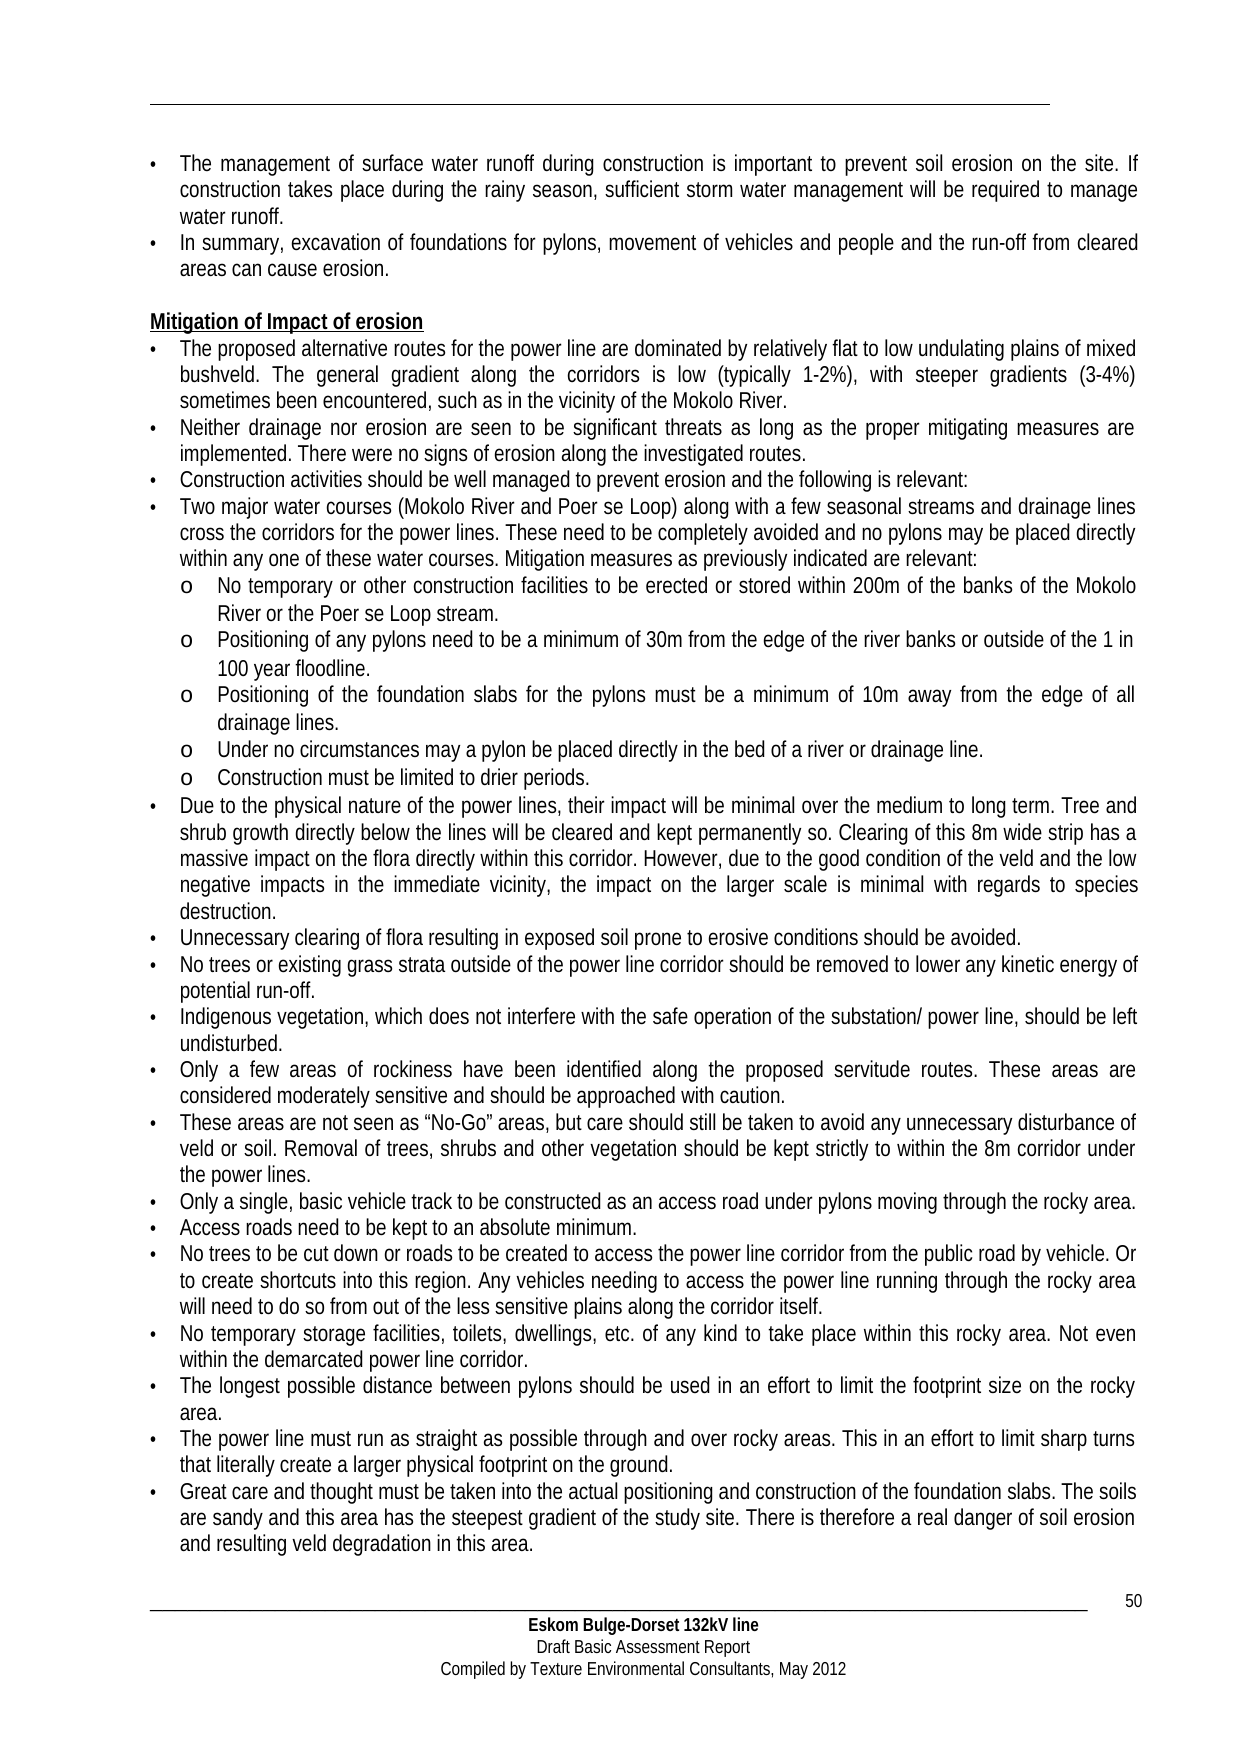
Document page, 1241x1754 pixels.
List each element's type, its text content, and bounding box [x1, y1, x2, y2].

list Only a few areas of rockiness have been identified along the proposed servitude routes. These areas are considered moderately sensitive and should be approached with caution. [150, 1056, 1137, 1109]
list In summary, excavation of foundations for pylons, movement of vehicles and people and the run-off from cleared areas can cause erosion. [150, 229, 1139, 282]
list Under no circumstances may a pylon be placed directly in the bed of a river or drainage line. [179, 736, 1137, 764]
list The proposed alternative routes for the power line are dominated by relatively flat to low undulating plains of mixed bushveld. The general gradient along the corridors is low (typically 1-2%), with steeper gradients (3-4%) sometimes been encountered, such as in the vicinity of the Mokolo River. [150, 334, 1137, 413]
list Great care and thought must be taken into the actual positioning and construction of the foundation slabs. The soils are sandy and this area has the steepest gradient of the study site. There is therefore a real danger of soil erosion and resulting veld degradation in this area. [150, 1478, 1137, 1557]
list Indigenous vegetation, which does not interfere with the safe operation of the substation/ power line, should be left undisturbed. [150, 1003, 1139, 1056]
text Mitigation of Impact of erosion [150, 308, 1139, 334]
list No trees or existing grass strata outside of the power line corridor should be removed to lower any kinetic energy of potential run-off. [150, 951, 1139, 1003]
list Positioning of any pylons need to be a minimum of 30m from the edge of the river banks or outside of the 1 in 100 year floodline. [179, 626, 1137, 681]
list These areas are not seen as “No-Go” areas, but care should still be taken to avoid any unnecessary disturbance of veld or soil. Removal of trees, shrubs and other vegetation should be kept strictly to within the 8m corridor under the power lines. [150, 1109, 1137, 1188]
list No trees to be cut down or roads to be created to access the power line corridor from the public road by vehicle. Or to create shortcuts into this region. Any vehicles needing to access the power line running through the rocky area will need to do so from out of the less sensitive plains along the corridor itself. [150, 1240, 1137, 1319]
list Construction activities should be well managed to prevent erosion and the following is relevant: [150, 466, 1139, 493]
list No temporary storage facilities, toilets, dwellings, etc. of any kind to take place within this rocky area. Not even within the demarcated power line corridor. [150, 1319, 1137, 1372]
list Access roads need to be kept to an absolute minimum. [150, 1214, 1137, 1240]
list Construction must be limited to drier periods. [179, 764, 1139, 792]
list Unnecessary clearing of flora resulting in exposed soil prone to erosive conditions should be avoided. [150, 924, 1139, 951]
list Only a single, basic vehicle track to be constructed as an access road under pylons moving through the rocky area. [150, 1188, 1137, 1214]
list Positioning of the foundation slabs for the pylons must be a minimum of 10m away from the edge of all drainage lines. [179, 681, 1137, 736]
list Due to the physical nature of the power lines, their impact will be minimal over the medium to long term. Tree and shrub growth directly below the lines will be cleared and kept permanently so. Clearing of this 8m wide strip has a massive impact on the flora directly within this corridor. However, due to the good condition of the veld and the low negative impacts in the immediate vicinity, the impact on the larger scale is minimal with regards to species destruction. [150, 792, 1139, 924]
list Two major water courses (Mokolo River and Poer se Loop) along with a few seasonal streams and drainage lines cross the corridors for the power lines. These need to be completely avoided and no pylons may be placed directly within any one of these water courses. Mitigation measures as previously indicated are relevant: [150, 493, 1137, 572]
list Neither drainage nor erosion are seen to be significant threats as long as the proper mitigating measures are implemented. There were no signs of erosion along the investigated routes. [150, 413, 1137, 466]
list No temporary or other construction facilities to be erected or stored within 200m of the banks of the Mokolo River or the Poer se Loop stream. [179, 572, 1137, 626]
list The power line must run as straight as possible through and over rocky areas. This in an effort to limit sharp turns that literally create a larger physical footprint on the ground. [150, 1425, 1137, 1478]
list The longest possible distance between pylons should be used in an effort to limit the footprint size on the rocky area. [150, 1372, 1137, 1425]
list The management of surface water runoff during construction is important to prevent soil erosion on the site. If construction takes place during the rainy season, sufficient storm water management will be required to manage water runoff. [150, 150, 1139, 229]
